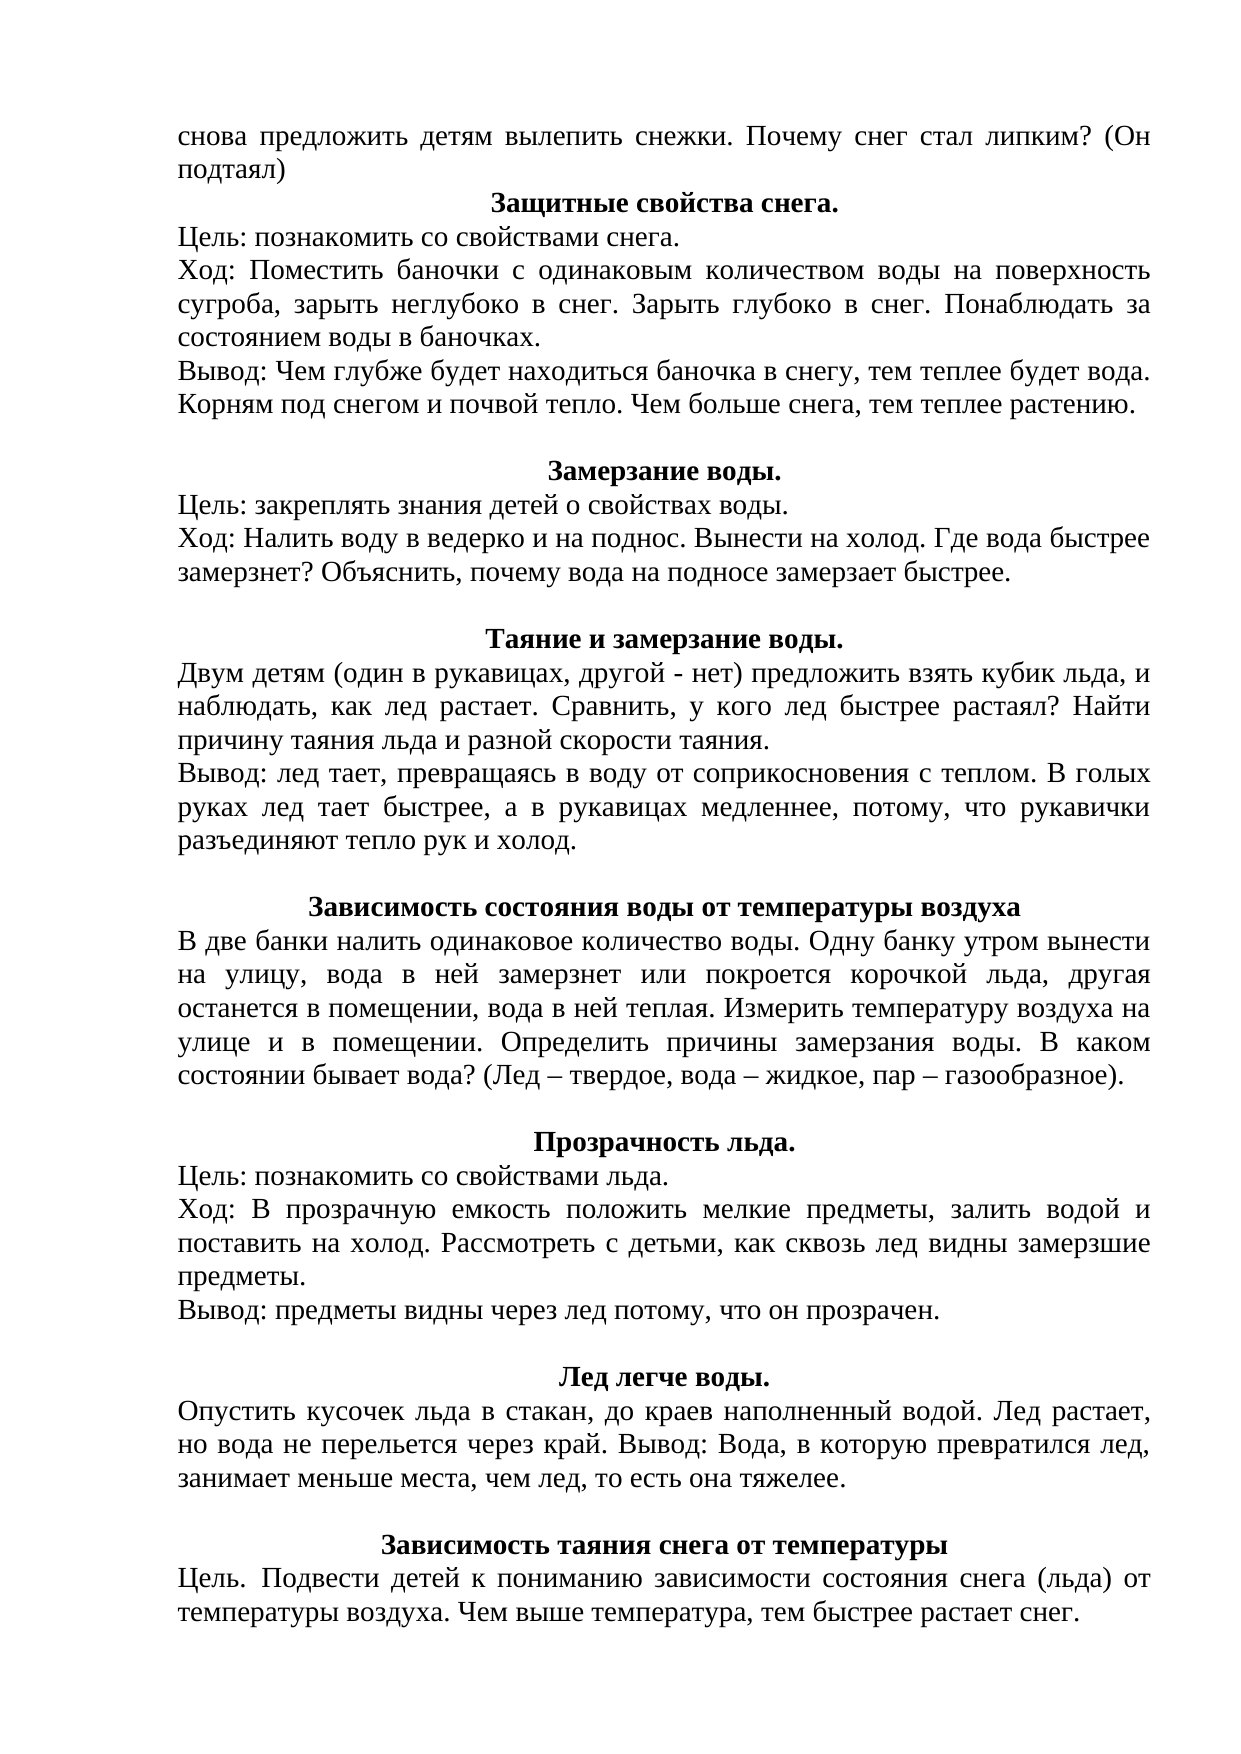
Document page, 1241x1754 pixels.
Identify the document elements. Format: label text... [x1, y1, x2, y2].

text Ход: В прозрачную емкость положить мелкие предметы, залить водой и поставить на холод. Рассмотреть с детьми, как сквозь лед видны замерзшие предметы. [177, 1191, 1152, 1292]
text Зависимость состояния воды от температуры воздуха [177, 889, 1152, 923]
text Вывод: предметы видны через лед потому, что он прозрачен. [177, 1292, 1152, 1326]
text Цель: познакомить со свойствами снега. [177, 219, 1152, 252]
text Таяние и замерзание воды. [177, 621, 1152, 655]
text Замерзание воды. [177, 453, 1152, 487]
text Цель: познакомить со свойствами льда. [177, 1158, 1152, 1191]
text Двум детям (один в рукавицах, другой - нет) предложить взять кубик льда, и наблюдать, как лед растает. Сравнить, у кого лед быстрее растаял? Найти причину таяния льда и разной скорости таяния. [177, 655, 1152, 755]
text Защитные свойства снега. [177, 185, 1152, 219]
text Цель: закреплять знания детей о свойствах воды. [177, 487, 1152, 521]
text Вывод: Чем глубже будет находиться баночка в снегу, тем теплее будет вода. Корням под снегом и почвой тепло. Чем больше снега, тем теплее растению. [177, 353, 1152, 420]
text Вывод: лед тает, превращаясь в воду от соприкосновения с теплом. В голых руках лед тает быстрее, а в рукавицах медленнее, потому, что рукавички разъединяют тепло рук и холод. [177, 755, 1152, 856]
text Зависимость таяния снега от температуры [177, 1527, 1152, 1560]
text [177, 118, 1152, 185]
text Лед легче воды. [177, 1359, 1152, 1393]
text Ход: Налить воду в ведерко и на поднос. Вынести на холод. Где вода быстрее замерзнет? Объяснить, почему вода на подносе замерзает быстрее. [177, 521, 1152, 588]
text Прозрачность льда. [177, 1124, 1152, 1158]
text Цель. Подвести детей к пониманию зависимости состояния снега (льда) от температуры воздуха. Чем выше температура, тем быстрее растает снег. [177, 1560, 1152, 1627]
text В две банки налить одинаковое количество воды. Одну банку утром вынести на улицу, вода в ней замерзнет или покроется корочкой льда, другая останется в помещении, вода в ней теплая. Измерить температуру воздуха на улице и в помещении. Определить причины замерзания воды. В каком состоянии бывает вода? (Лед – твердое, вода – жидкое, пар – газообразное). [177, 923, 1152, 1091]
text Опустить кусочек льда в стакан, до краев наполненный водой. Лед растает, но вода не перельется через край. Вывод: Вода, в которую превратился лед, занимает меньше места, чем лед, то есть она тяжелее. [177, 1393, 1152, 1493]
text Ход: Поместить баночки с одинаковым количеством воды на поверхность сугроба, зарыть неглубоко в снег. Зарыть глубоко в снег. Понаблюдать за состоянием воды в баночках. [177, 252, 1152, 353]
